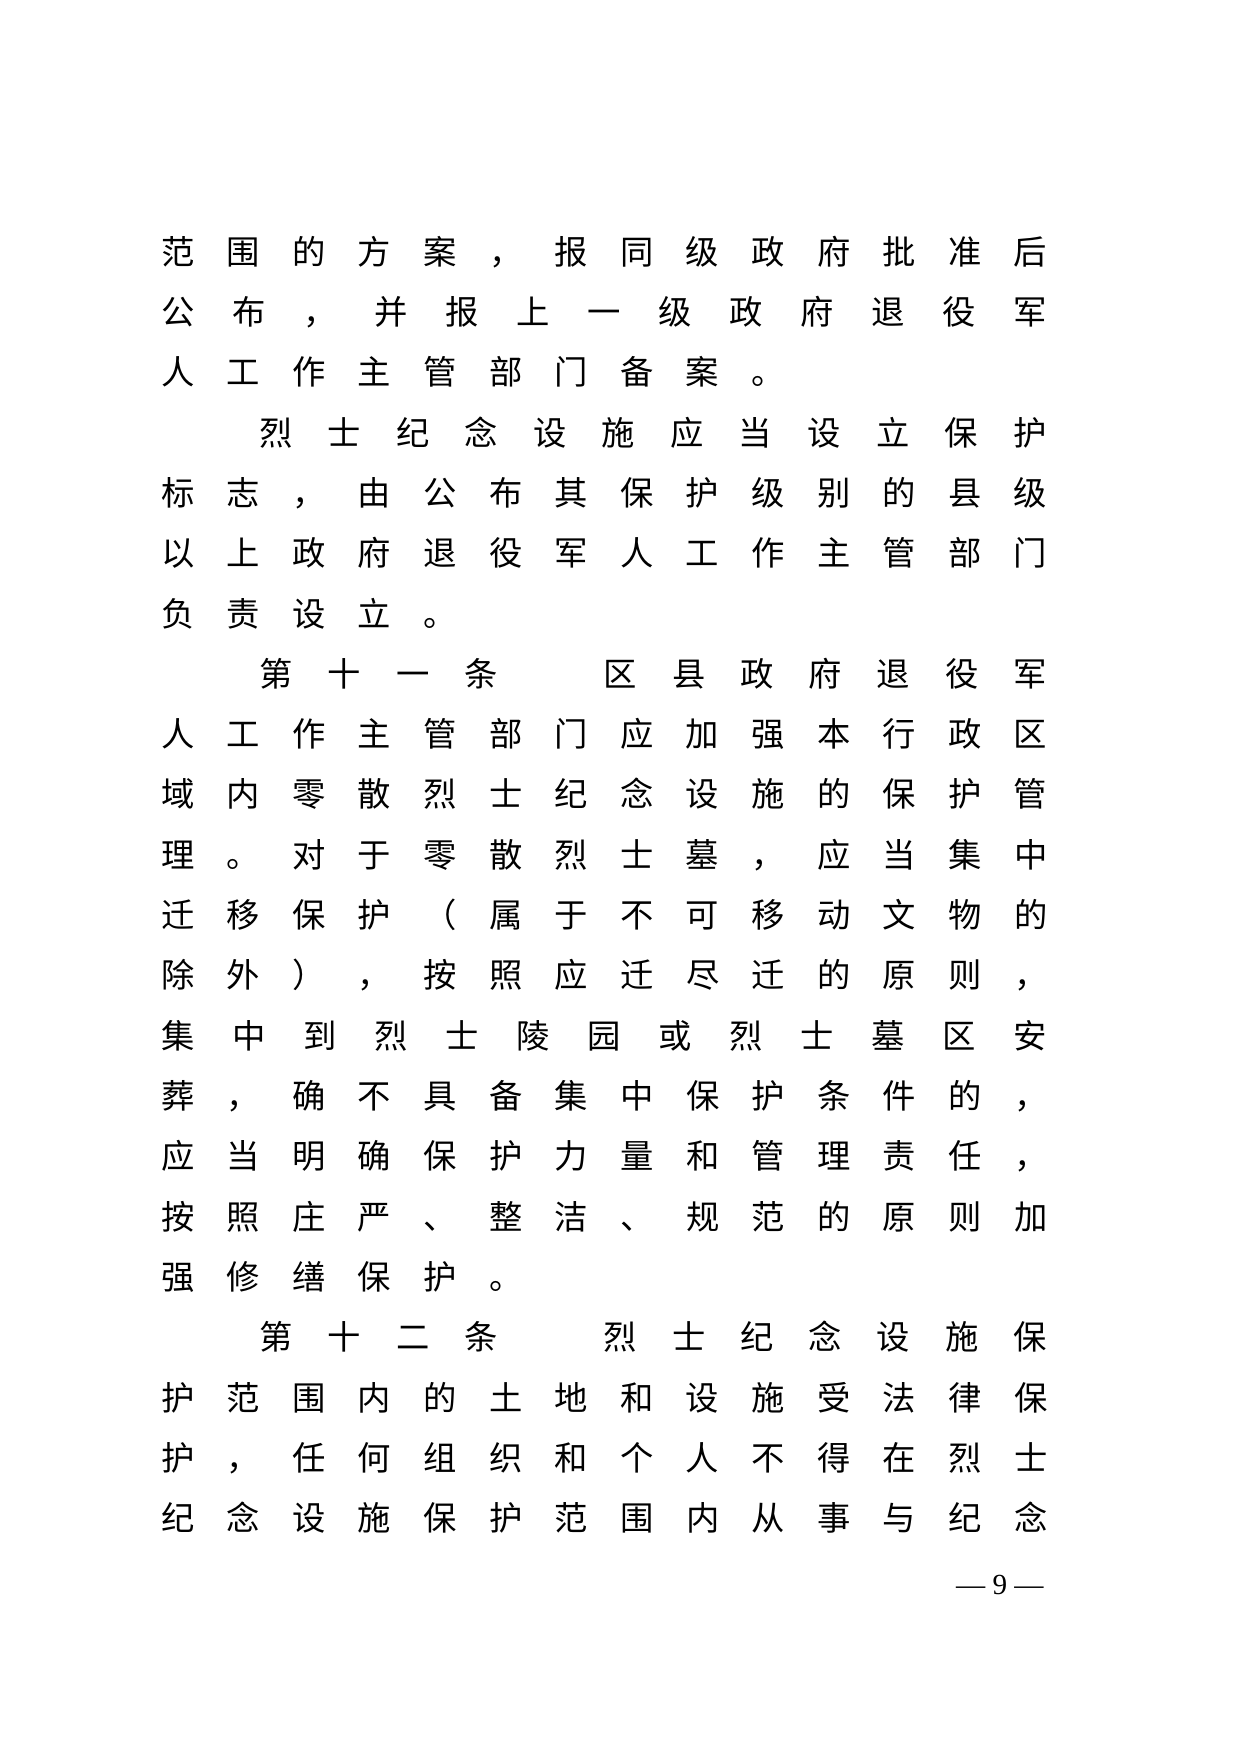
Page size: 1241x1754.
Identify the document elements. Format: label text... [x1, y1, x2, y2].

text 烈士纪念设施应当设立保护标志，由公布其保护级别的县级以上政府退役军人工作主管部门负责设立。 [161, 400, 1079, 642]
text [161, 219, 1079, 400]
text 第十一条 区县政府退役军人工作主管部门应加强本行政区域内零散烈士纪念设施的保护管理。对于零散烈士墓，应当集中迁移保护（属于不可移动文物的除外），按照应迁尽迁的原则，集中到烈士陵园或烈士墓区安葬，确不具备集中保护条件的，应当明确保护力量和管理责任，按照庄严、整洁、规范的原则加强修缮保护。 [161, 642, 1079, 1305]
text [161, 1305, 1079, 1546]
